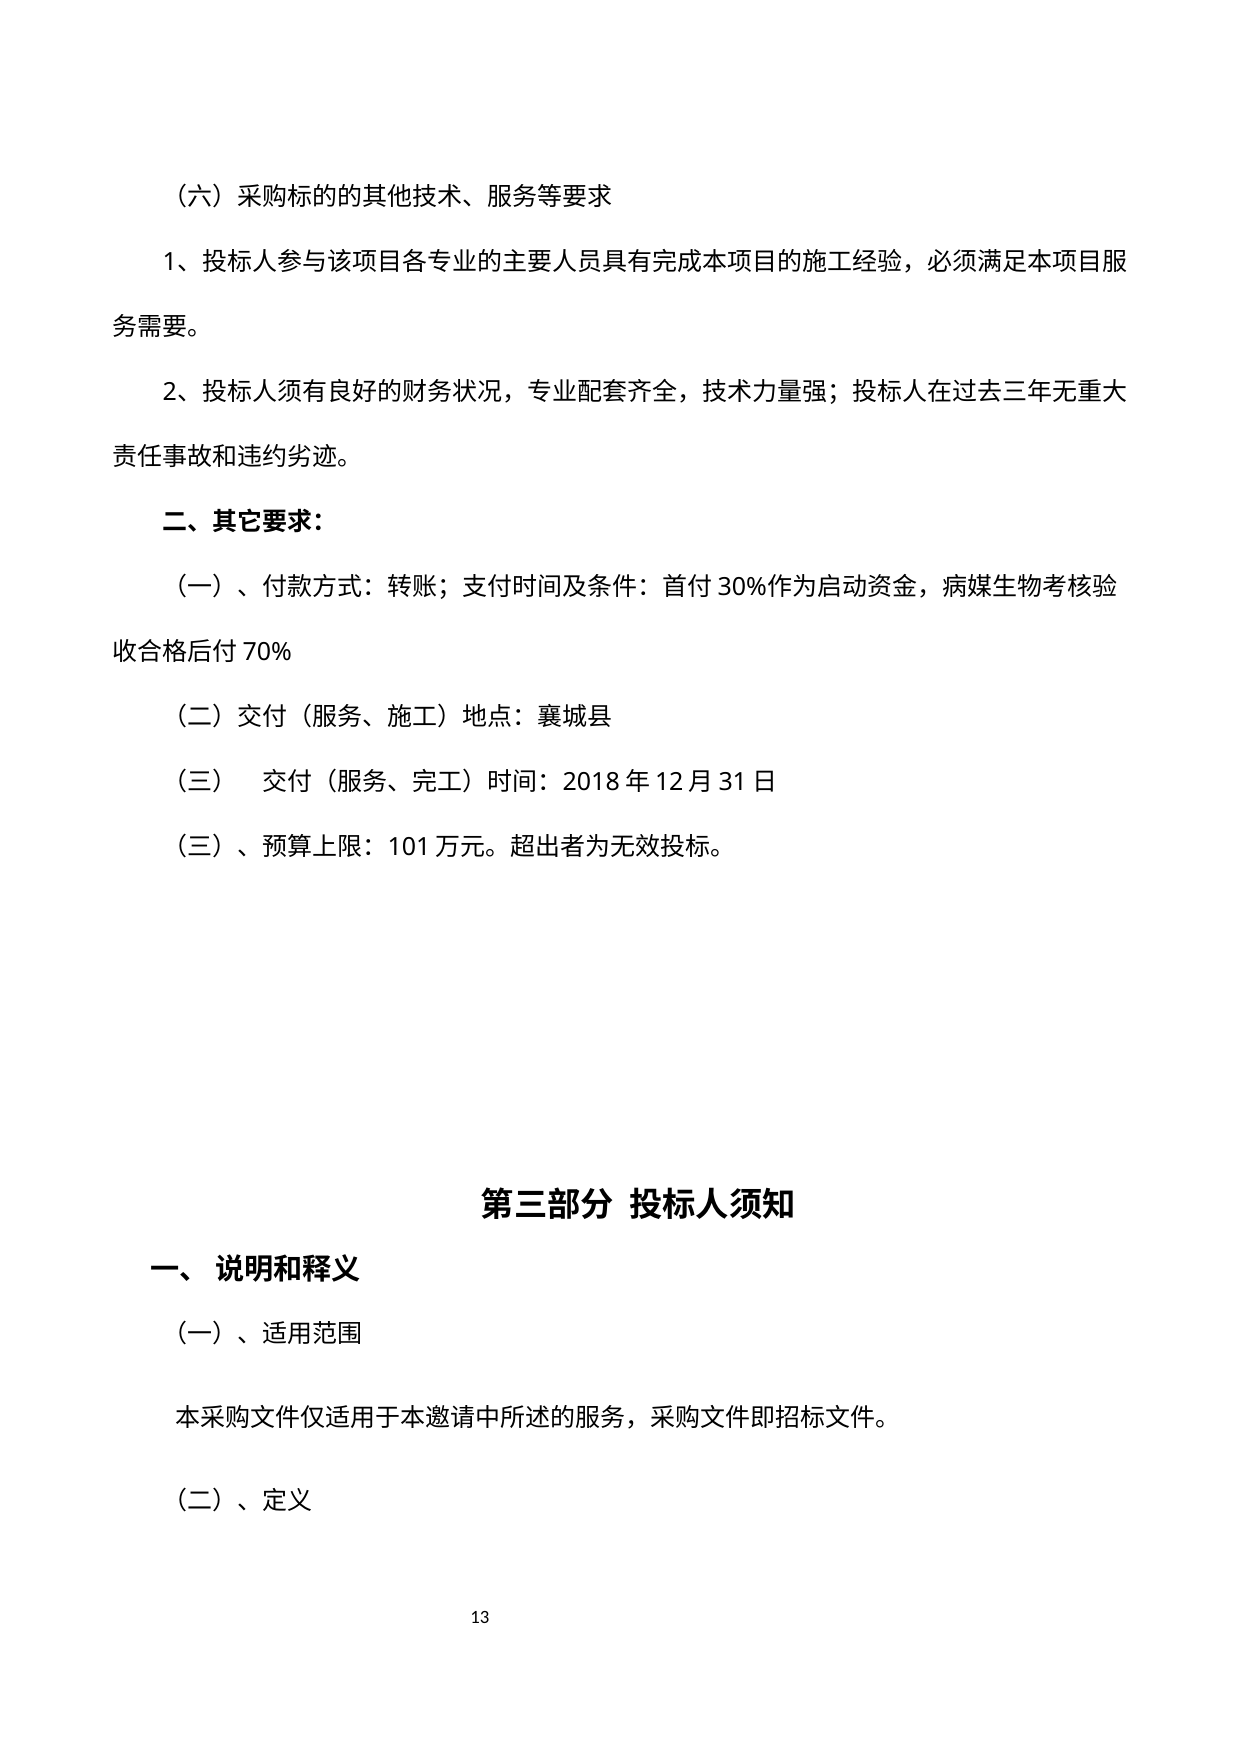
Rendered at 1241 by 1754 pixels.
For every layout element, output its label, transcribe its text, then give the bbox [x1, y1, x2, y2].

text 第三部分 投标人须知 [112, 1169, 1128, 1234]
text （二）、定义 [112, 1466, 1128, 1531]
text （三）、预算上限：101万元。超出者为无效投标。 [112, 812, 1128, 877]
text （三） 交付（服务、完工）时间：2018年12月31日 [112, 747, 1128, 812]
text （二）交付（服务、施工）地点：襄城县 [112, 682, 1128, 747]
text 2、投标人须有良好的财务状况，专业配套齐全，技术力量强；投标人在过去三年无重大责任事故和违约劣迹。 [112, 357, 1128, 487]
text （六）采购标的的其他技术、服务等要求 [112, 162, 1128, 227]
text （一）、付款方式：转账；支付时间及条件：首付30%作为启动资金，病媒生物考核验收合格后付70% [112, 552, 1128, 682]
text 一、 说明和释义 [112, 1234, 1128, 1299]
text 二、其它要求： [112, 487, 1128, 552]
text （一）、适用范围 [112, 1299, 1128, 1364]
text 本采购文件仅适用于本邀请中所述的服务，采购文件即招标文件。 [112, 1383, 1128, 1448]
text 1、投标人参与该项目各专业的主要人员具有完成本项目的施工经验，必须满足本项目服务需要。 [112, 227, 1128, 357]
